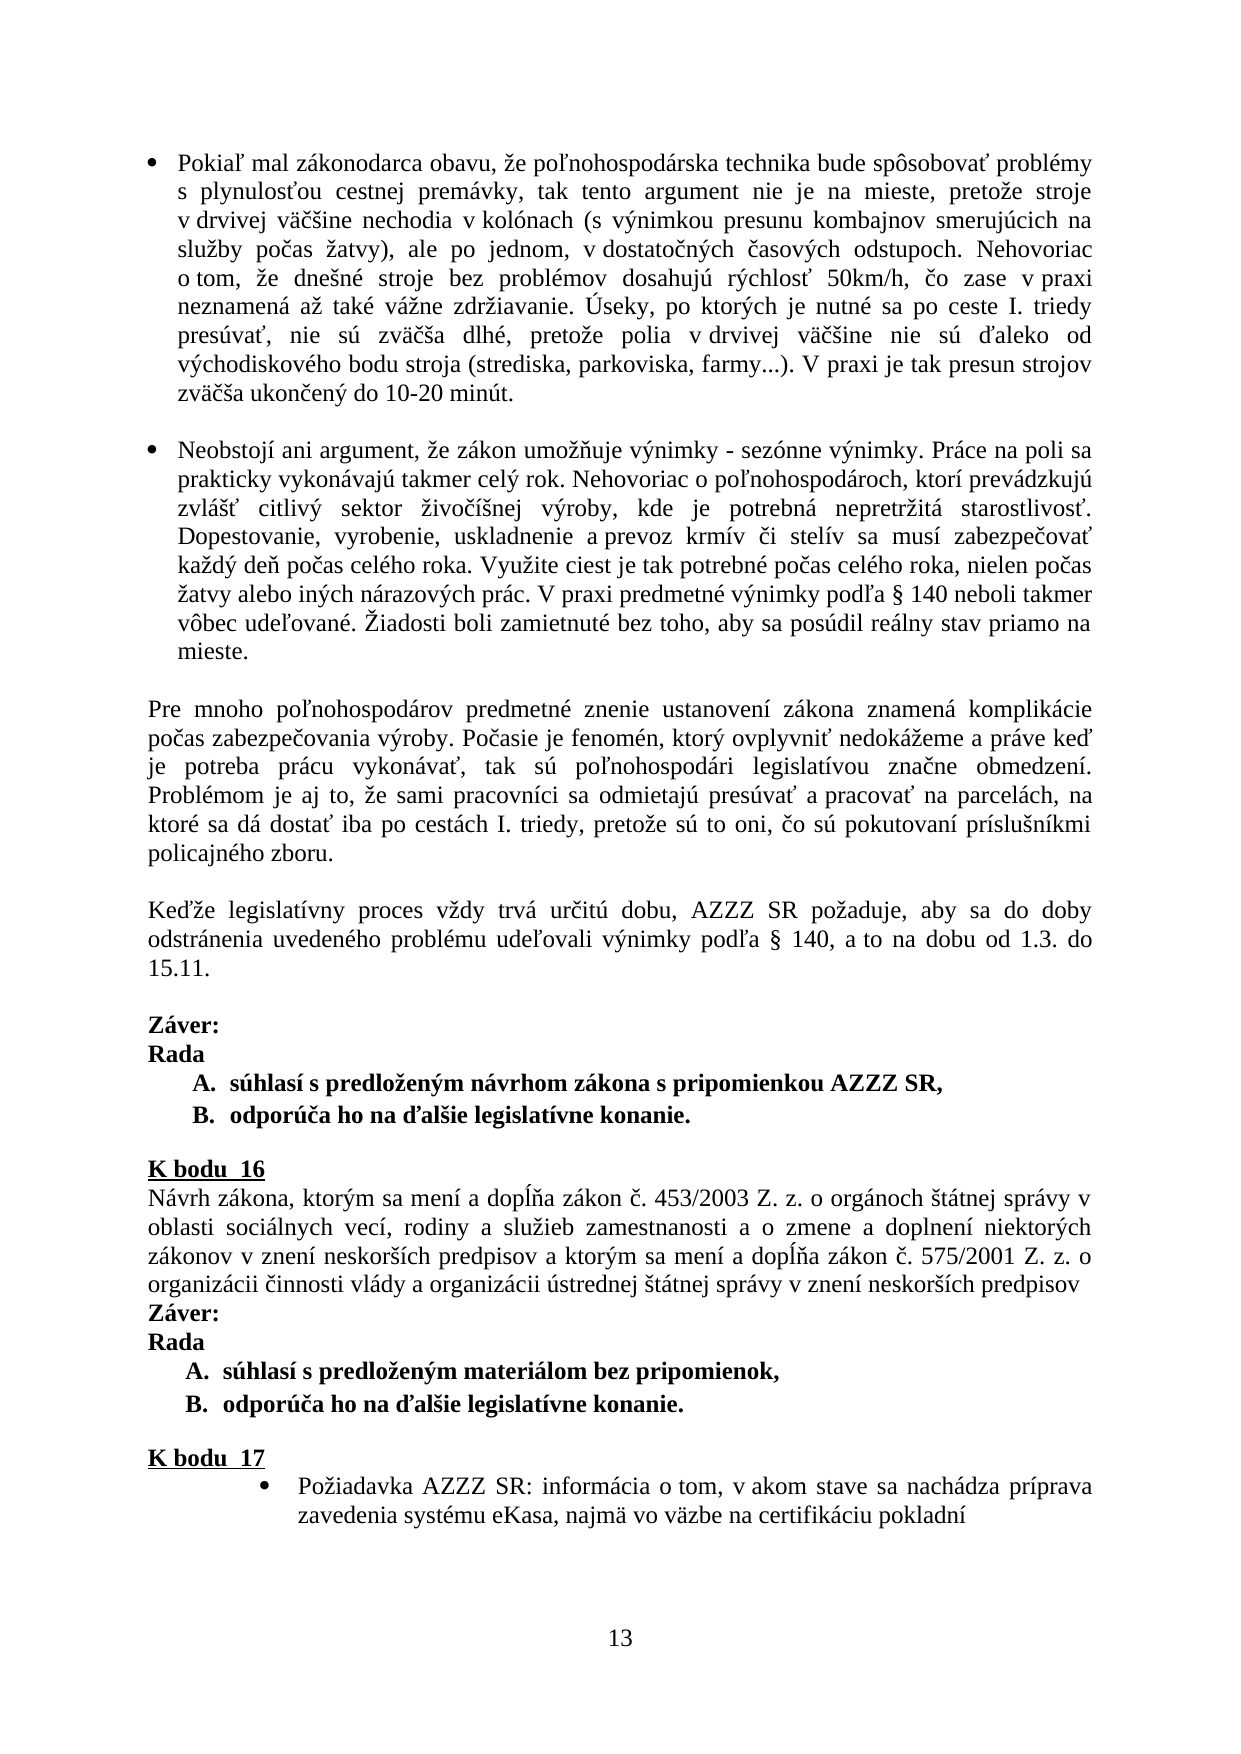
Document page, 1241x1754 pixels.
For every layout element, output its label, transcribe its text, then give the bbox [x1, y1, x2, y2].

list Neobstojí ani argument, že zákon umožňuje výnimky - sezónne výnimky. Práce na poli sa prakticky vykonávajú takmer celý rok. Nehovoriac o poľnohospodároch, ktorí prevádzkujú zvlášť citlivý sektor živočíšnej výroby, kde je potrebná nepretržitá starostlivosť. Dopestovanie, vyrobenie, uskladnenie a prevoz krmív či stelív sa musí zabezpečovať každý deň počas celého roka. Využite ciest je tak potrebné počas celého roka, nielen počas žatvy alebo iných nárazových prác. V praxi predmetné výnimky podľa § 140 neboli takmer vôbec udeľované. Žiadosti boli zamietnuté bez toho, aby sa posúdil reálny stav priamo na mieste. [148, 435, 1093, 665]
text Rada [148, 1039, 1093, 1068]
text K bodu 16 [148, 1154, 1093, 1183]
text Pre mnoho poľnohospodárov predmetné znenie ustanovení zákona znamená komplikácie počas zabezpečovania výroby. Počasie je fenomén, ktorý ovplyvniť nedokážeme a práve keď je potreba prácu vykonávať, tak sú poľnohospodári legislatívou značne obmedzení. Problémom je aj to, že sami pracovníci sa odmietajú presúvať a pracovať na parcelách, na ktoré sa dá dostať iba po cestách I. triedy, pretože sú to oni, čo sú pokutovaní príslušníkmi policajného zboru. [148, 694, 1093, 866]
list súhlasí s predloženým materiálom bez pripomienok, [185, 1356, 1093, 1384]
text Záver: [148, 1298, 1093, 1327]
list Požiadavka AZZZ SR: informácia o tom, v akom stave sa nachádza príprava zavedenia systému eKasa, najmä vo väzbe na certifikáciu pokladní [260, 1471, 1093, 1529]
text Rada [148, 1327, 1093, 1356]
list Pokiaľ mal zákonodarca obavu, že poľnohospodárska technika bude spôsobovať problémy s plynulosťou cestnej premávky, tak tento argument nie je na mieste, pretože stroje v drvivej väčšine nechodia v kolónach (s výnimkou presunu kombajnov smerujúcich na služby počas žatvy), ale po jednom, v dostatočných časových odstupoch. Nehovoriac o tom, že dnešné stroje bez problémov dosahujú rýchlosť 50km/h, čo zase v praxi neznamená až také vážne zdržiavanie. Úseky, po ktorých je nutné sa po ceste I. triedy presúvať, nie sú zväčša dlhé, pretože polia v drvivej väčšine nie sú ďaleko od východiskového bodu stroja (strediska, parkoviska, farmy...). V praxi je tak presun strojov zväčša ukončený do 10-20 minút. [148, 148, 1093, 406]
text Keďže legislatívny proces vždy trvá určitú dobu, AZZZ SR požaduje, aby sa do doby odstránenia uvedeného problému udeľovali výnimky podľa § 140, a to na dobu od 1.3. do 15.11. [148, 895, 1093, 981]
list odporúča ho na ďalšie legislatívne konanie. [185, 1389, 1093, 1417]
list súhlasí s predloženým návrhom zákona s pripomienkou AZZZ SR, [192, 1068, 1093, 1096]
list odporúča ho na ďalšie legislatívne konanie. [192, 1101, 1093, 1129]
text Návrh zákona, ktorým sa mení a dopĺňa zákon č. 453/2003 Z. z. o orgánoch štátnej správy v oblasti sociálnych vecí, rodiny a služieb zamestnanosti a o zmene a doplnení niektorých zákonov v znení neskorších predpisov a ktorým sa mení a dopĺňa zákon č. 575/2001 Z. z. o organizácii činnosti vlády a organizácii ústrednej štátnej správy v znení neskorších predpisov [148, 1183, 1093, 1298]
text K bodu 17 [148, 1443, 1093, 1471]
text Záver: [148, 1010, 1093, 1039]
